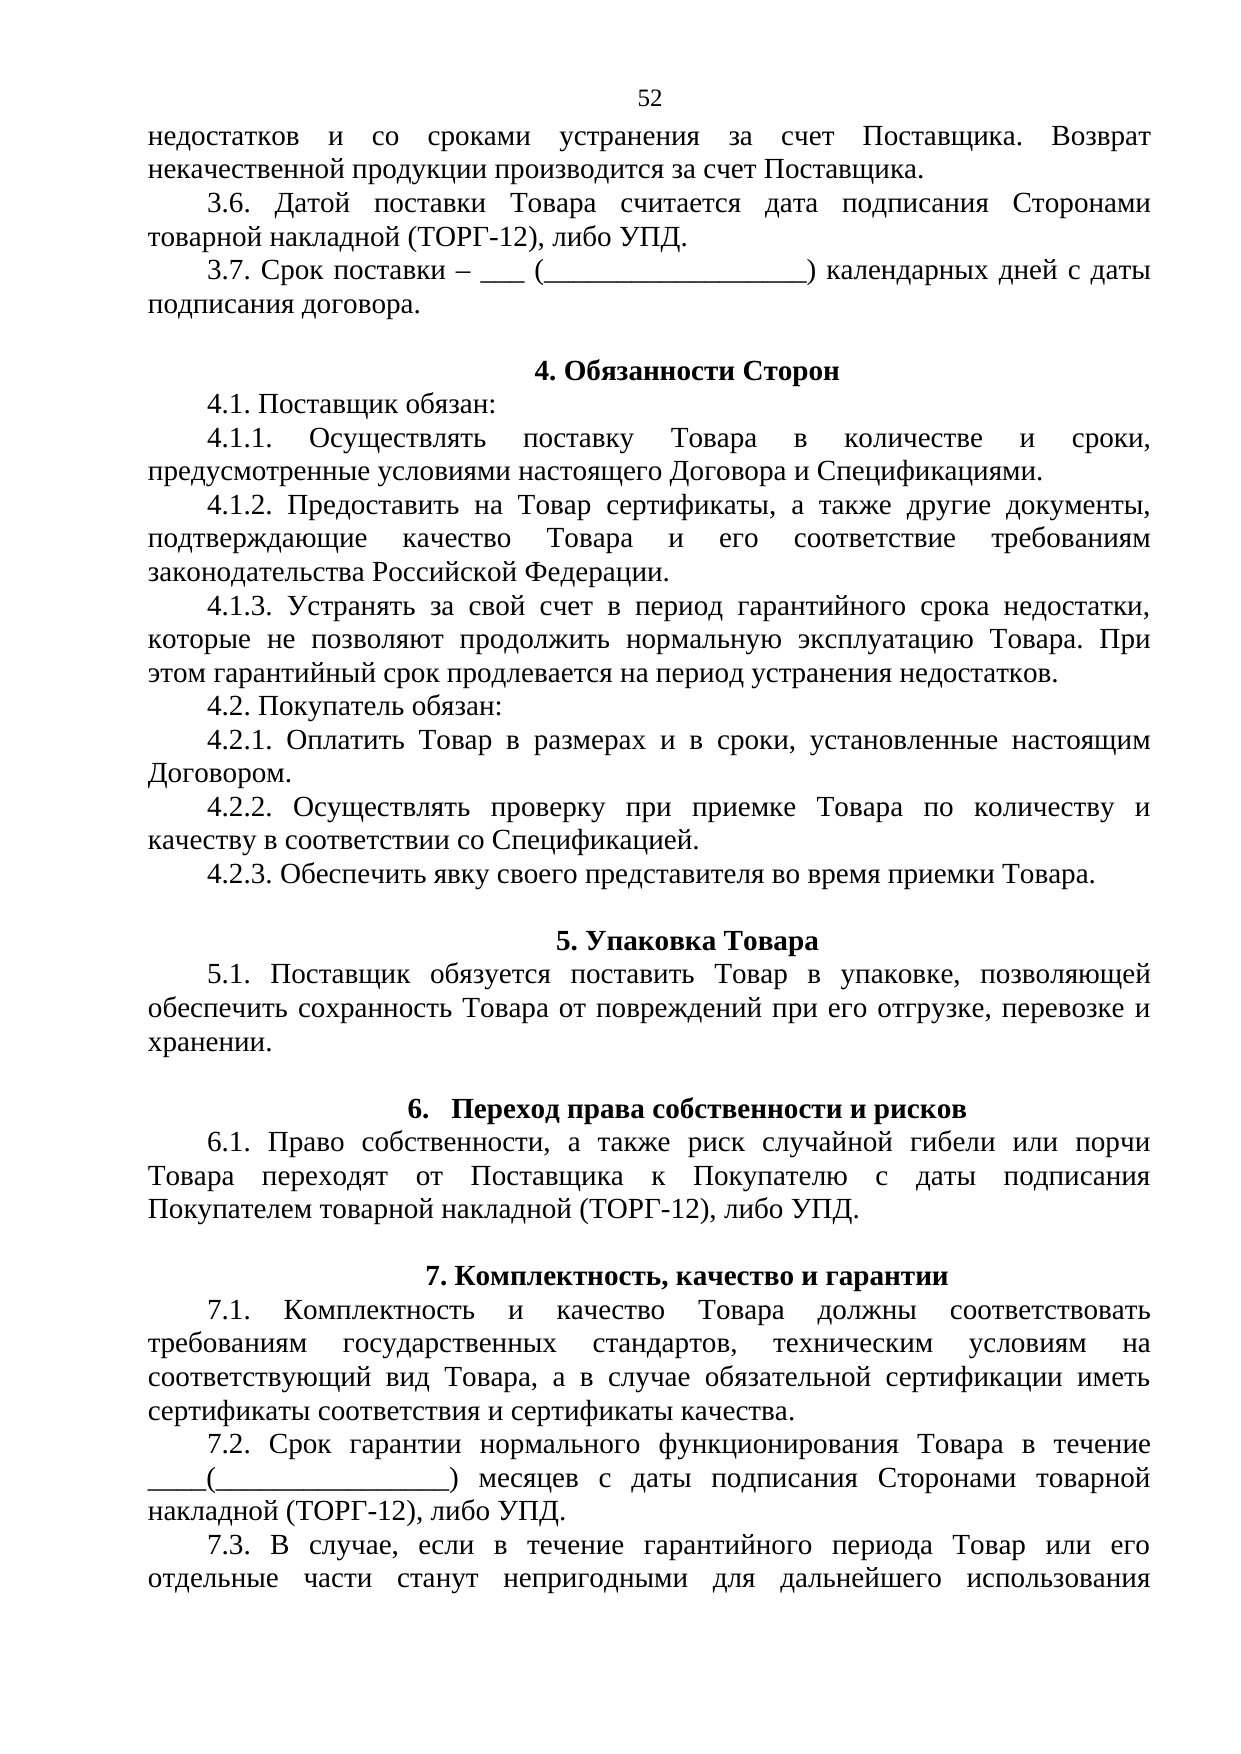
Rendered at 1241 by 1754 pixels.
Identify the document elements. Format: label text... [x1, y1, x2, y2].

text 4.1.3. Устранять за свой счет в период гарантийного срока недостатки, которые не позволяют продолжить нормальную эксплуатацию Товара. При этом гарантийный срок продлевается на период устранения недостатков. [148, 588, 1152, 688]
text 4.2. Покупатель обязан: [148, 688, 1152, 722]
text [148, 118, 1152, 185]
text 4.1. Поставщик обязан: [148, 386, 1152, 420]
text 4.2.2. Осуществлять проверку при приемке Товара по количеству и качеству в соответствии со Спецификацией. [148, 789, 1152, 856]
text 4. Обязанности Сторон [148, 353, 1152, 386]
text 4.2.3. Обеспечить явку своего представителя во время приемки Товара. [148, 856, 1152, 889]
text 3.7. Срок поставки – ___ (__________________) календарных дней с даты подписания договора. [148, 252, 1152, 319]
text 6.1. Право собственности, а также риск случайной гибели или порчи Товара переходят от Поставщика к Покупателю с даты подписания Покупателем товарной накладной (ТОРГ-12), либо УПД. [148, 1124, 1152, 1225]
text 4.2.1. Оплатить Товар в размерах и в сроки, установленные настоящим Договором. [148, 722, 1152, 789]
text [148, 1527, 1152, 1594]
text 4.1.1. Осуществлять поставку Товара в количестве и сроки, предусмотренные условиями настоящего Договора и Спецификациями. [148, 420, 1152, 487]
text 5. Упаковка Товара [148, 923, 1152, 957]
text 7.2. Срок гарантии нормального функционирования Товара в течение ____(________________) месяцев с даты подписания Сторонами товарной накладной (ТОРГ-12), либо УПД. [148, 1426, 1152, 1527]
text 7.1. Комплектность и качество Товара должны соответствовать требованиям государственных стандартов, техническим условиям на соответствующий вид Товара, а в случае обязательной сертификации иметь сертификаты соответствия и сертификаты качества. [148, 1292, 1152, 1426]
text 7. Комплектность, качество и гарантии [148, 1258, 1152, 1292]
text 6. Переход права собственности и рисков [148, 1091, 1152, 1124]
text 3.6. Датой поставки Товара считается дата подписания Сторонами товарной накладной (ТОРГ-12), либо УПД. [148, 185, 1152, 252]
text 5.1. Поставщик обязуется поставить Товар в упаковке, позволяющей обеспечить сохранность Товара от повреждений при его отгрузке, перевозке и хранении. [148, 957, 1152, 1057]
text 4.1.2. Предоставить на Товар сертификаты, а также другие документы, подтверждающие качество Товара и его соответствие требованиям законодательства Российской Федерации. [148, 487, 1152, 588]
